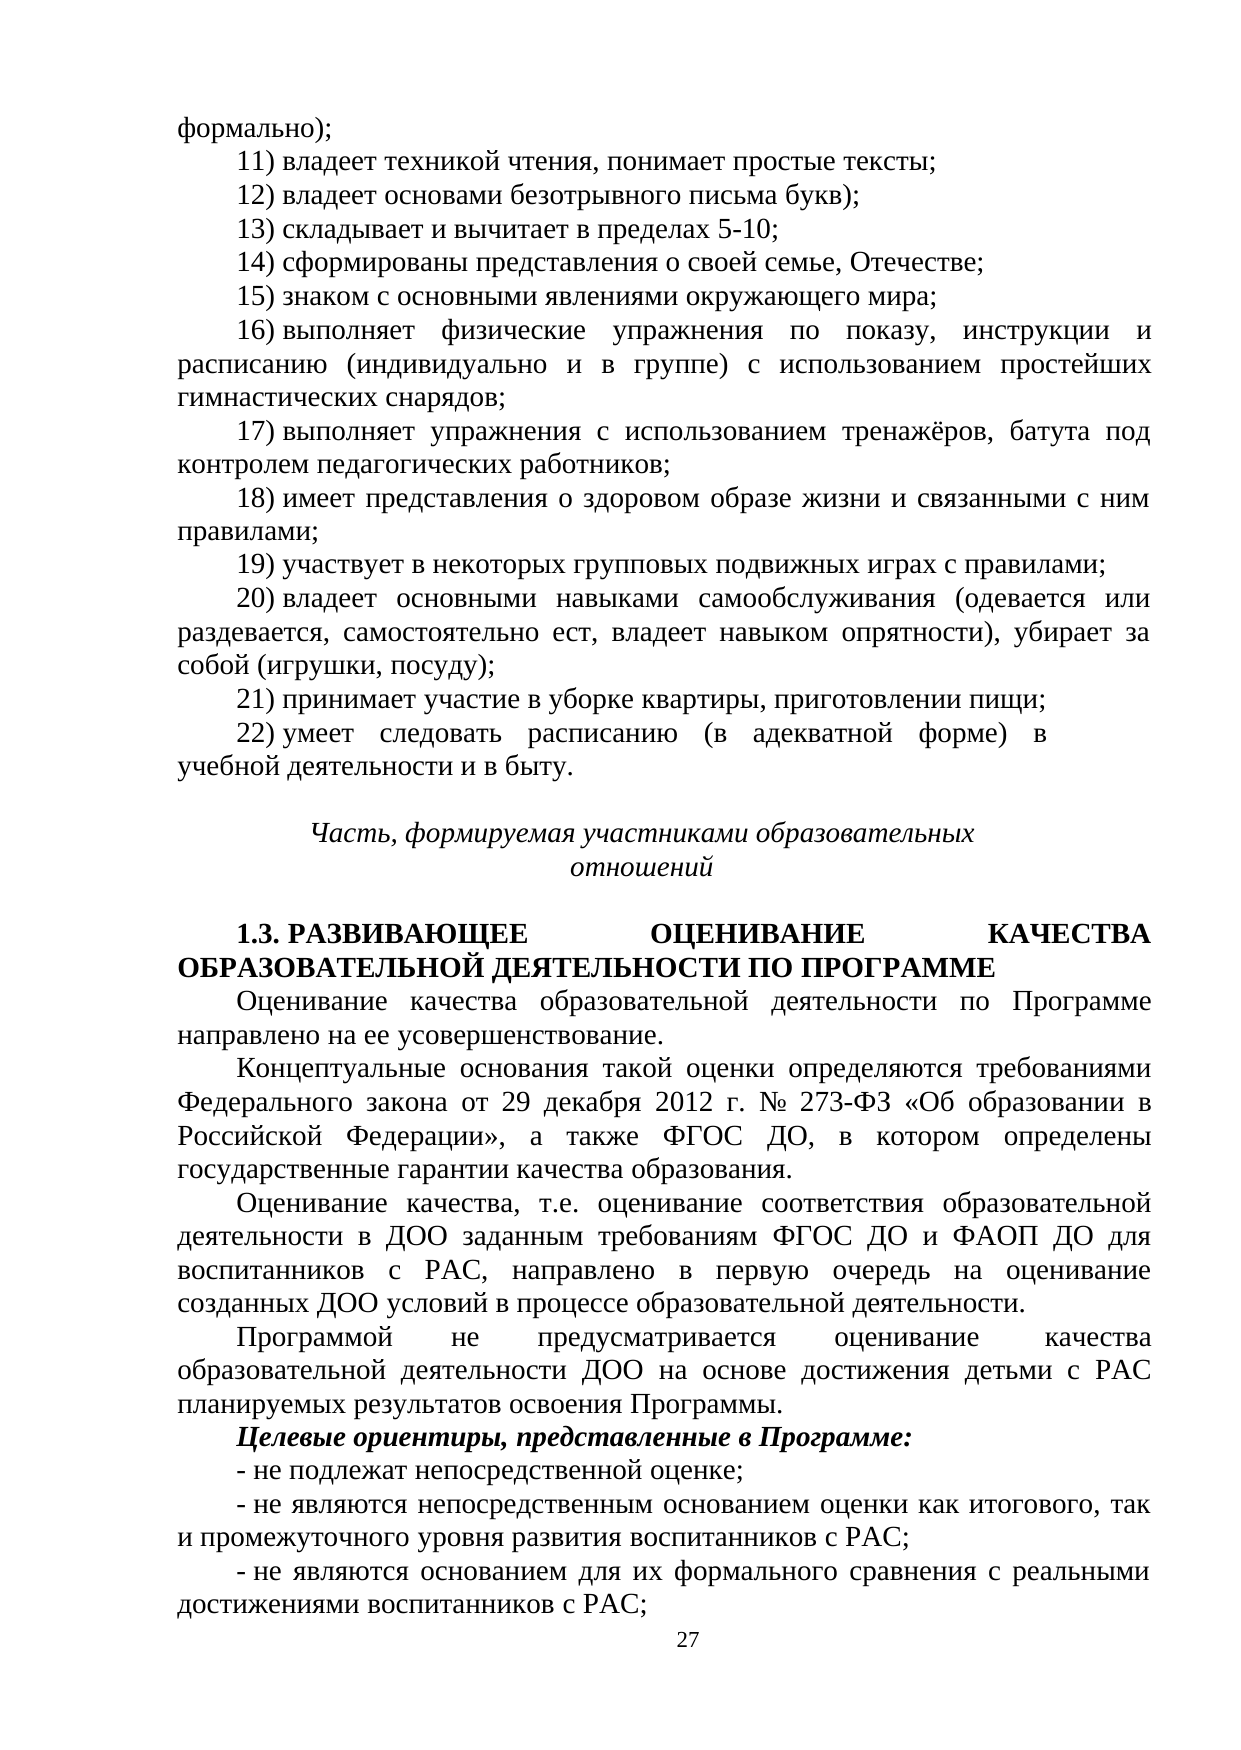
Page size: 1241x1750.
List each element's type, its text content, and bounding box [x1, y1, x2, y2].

list участвует в некоторых групповых подвижных играх с правилами; [236, 547, 1240, 580]
text Концептуальные основания такой оценки определяются требованиями Федерального закона от 29 декабря 2012 г. № 273-ФЗ «Об образовании в Российской Федерации», а также ФГОС ДО, в котором определены государственные гарантии качества образования. [177, 1051, 1152, 1185]
list владеет техникой чтения, понимает простые тексты; [236, 144, 1240, 177]
list знаком с основными явлениями окружающего мира; [236, 279, 1240, 312]
list не подлежат непосредственной оценке; [236, 1453, 1240, 1486]
text Оценивание качества образовательной деятельности по Программе направлено на ее усовершенствование. [177, 983, 1152, 1051]
list Часть, формируемая участниками образовательных отношений [236, 815, 1047, 882]
subtitle Целевые ориентиры, представленные в Программе: [236, 1419, 1240, 1453]
list складывает и вычитает в пределах 5-10; [236, 211, 1240, 244]
subtitle РАЗВИВАЮЩЕЕ ОЦЕНИВАНИЕ КАЧЕСТВА ОБРАЗОВАТЕЛЬНОЙ ДЕЯТЕЛЬНОСТИ ПО ПРОГРАММЕ [177, 916, 1151, 983]
list выполняет упражнения с использованием тренажёров, батута под контролем педагогических работников; [177, 413, 1151, 480]
list выполняет физические упражнения по показу, инструкции и расписанию (индивидуально и в группе) с использованием простейших гимнастических снарядов; [177, 312, 1152, 413]
list принимает участие в уборке квартиры, приготовлении пищи; [236, 681, 1240, 715]
list имеет представления о здоровом образе жизни и связанными с ним правилами; [177, 480, 1151, 547]
text Оценивание качества, т.е. оценивание соответствия образовательной деятельности в ДОО заданным требованиям ФГОС ДО и ФАОП ДО для воспитанников с РАС, направлено в первую очередь на оценивание созданных ДОО условий в процессе образовательной деятельности. [177, 1185, 1151, 1319]
text Программой не предусматривается оценивание качества образовательной деятельности ДОО на основе достижения детьми с РАС планируемых результатов освоения Программы. [177, 1319, 1152, 1419]
list сформированы представления о своей семье, Отечестве; [236, 245, 1240, 279]
list не являются основанием для их формального сравнения с реальными достижениями воспитанников с РАС; [177, 1553, 1151, 1620]
list владеет основными навыками самообслуживания (одевается или раздевается, самостоятельно ест, владеет навыком опрятности), убирает за собой (игрушки, посуду); [177, 580, 1151, 681]
list умеет следовать расписанию (в адекватной форме) в учебной деятельности и в быту. [177, 715, 1047, 782]
text формально); [177, 110, 1240, 144]
list не являются непосредственным основанием оценки как итогового, так и промежуточного уровня развития воспитанников с РАС; [177, 1486, 1151, 1553]
list владеет основами безотрывного письма букв); [236, 177, 1240, 211]
